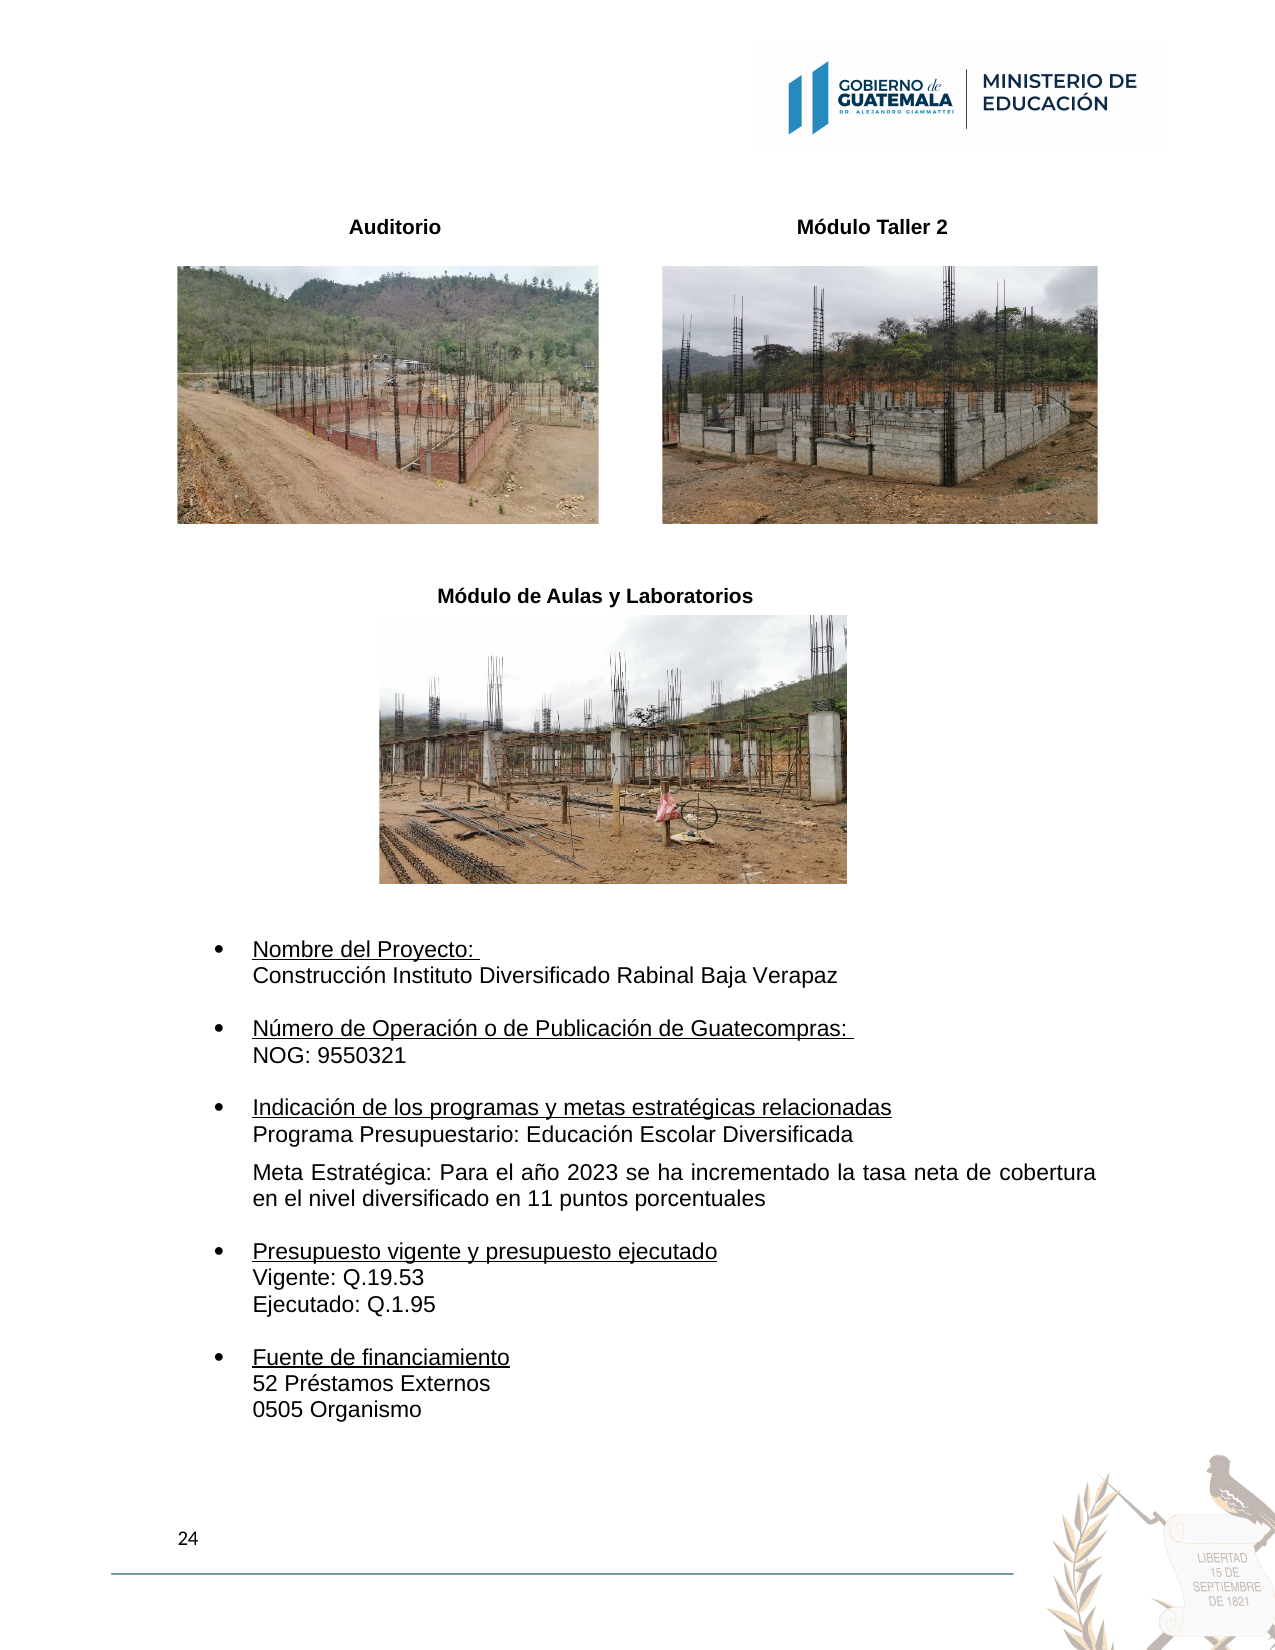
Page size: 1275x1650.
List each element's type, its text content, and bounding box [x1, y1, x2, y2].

list Indicación de los programas y metas estratégicas relacionadas [215, 1094, 1098, 1121]
list Construcción Instituto Diversificado Rabinal Baja Verapaz [252, 962, 1098, 989]
list 0505 Organismo [252, 1396, 1098, 1422]
list Presupuesto vigente y presupuesto ejecutado [215, 1238, 1098, 1264]
list Número de Operación o de Publicación de Guatecompras: [215, 1015, 1098, 1042]
list NOG: 9550321 [252, 1042, 1098, 1068]
list Programa Presupuestario: Educación Escolar Diversificada [252, 1121, 1098, 1147]
picture [0, 0, 1275, 1650]
list Nombre del Proyecto: [215, 936, 1098, 962]
list 52 Préstamos Externos [252, 1370, 1098, 1396]
list Meta Estratégica: Para el año 2023 se ha incrementado la tasa neta de cobertura en el nivel diversificado en 11 puntos porcentuales [252, 1159, 1098, 1212]
list Vigente: Q.19.53 [252, 1264, 1098, 1291]
list Ejecutado: Q.1.95 [252, 1291, 1098, 1317]
list Fuente de financiamiento [215, 1343, 1098, 1370]
